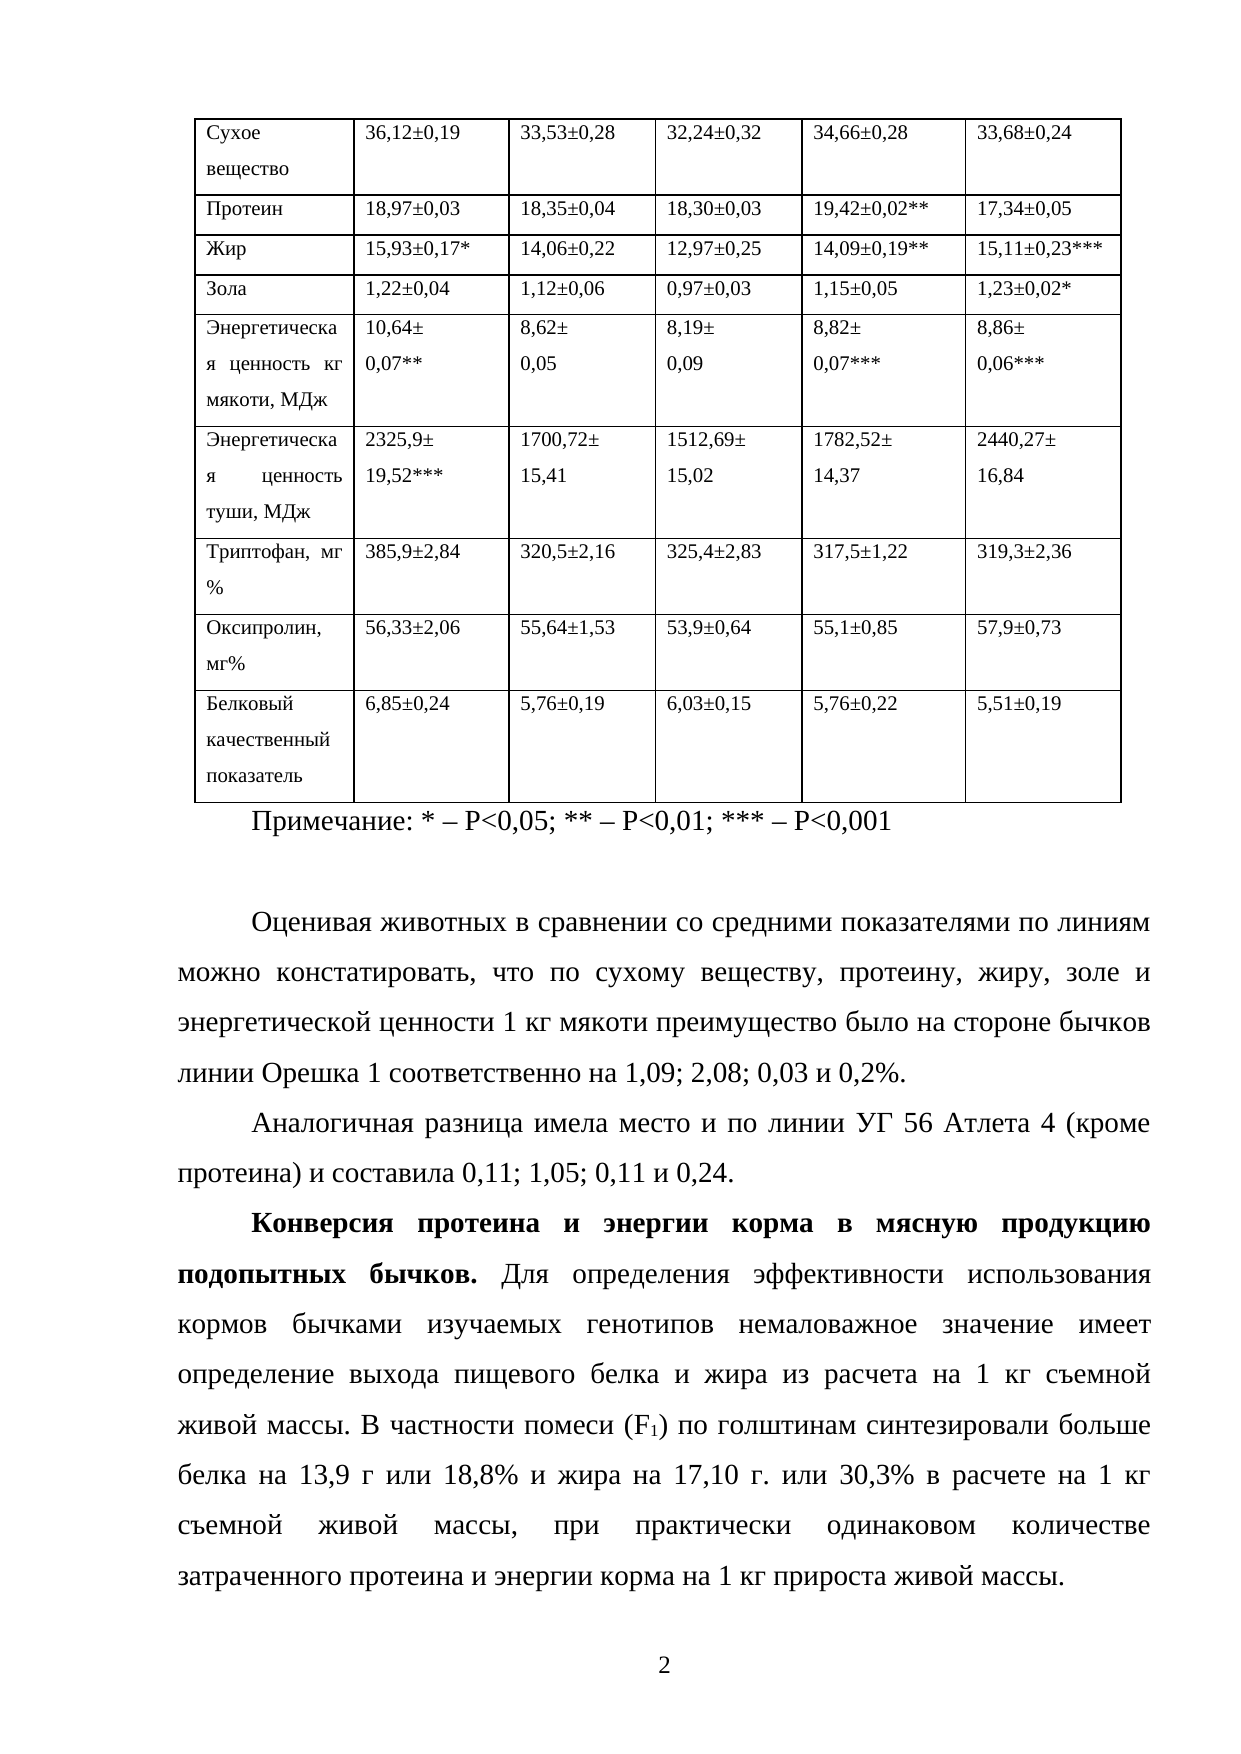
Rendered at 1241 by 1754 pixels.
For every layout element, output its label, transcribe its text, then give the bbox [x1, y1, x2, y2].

table_cell 317,5±1,22 [803, 539, 965, 614]
table_cell 12,97±0,25 [656, 236, 801, 274]
text Конверсия протеина и энергии корма в мясную продукцию подопытных бычков. Для определения эффективности использования кормов бычками изучаемых генотипов немаловажное значение имеет определение выхода пищевого белка и жира из расчета на съемной живой массы. В частности помеси (F1) по голштинам синтезировали больше белка на или 18,8% и жира на 17,10 г. или 30,3% в расчете на съемной живой массы, при практически одинаковом количестве затраченного протеина и энергии корма на прироста живой массы. [177, 1206, 1152, 1591]
table_cell 5,76±0,19 [510, 691, 655, 802]
table_cell Белковый качественный показатель [196, 691, 353, 802]
table_cell 1,12±0,06 [510, 276, 655, 314]
table_cell 325,4±2,83 [656, 539, 801, 614]
table_cell 385,9±2,84 [355, 539, 508, 614]
table_cell Оксипролин, мг% [196, 615, 353, 689]
table_cell 34,66±0,28 [803, 120, 965, 194]
table_cell 8,82± 0,07*** [803, 315, 965, 426]
table_cell Протеин [196, 196, 353, 234]
table_cell Триптофан, мг% [196, 539, 353, 614]
table_cell Зола [196, 276, 353, 314]
text Примечание: * – Р<0,05; ** – Р<0,01; *** – Р<0,001 [177, 803, 1152, 837]
table_cell 18,35±0,04 [510, 196, 655, 234]
table_cell 6,85±0,24 [355, 691, 508, 802]
table_cell Энергетическая ценность туши, МДж [196, 427, 353, 538]
table_cell 2440,27± 16,84 [966, 427, 1120, 538]
table_cell 53,9±0,64 [656, 615, 801, 689]
table_cell 14,06±0,22 [510, 236, 655, 274]
table_cell 5,76±0,22 [803, 691, 965, 802]
table_cell 10,64± 0,07** [355, 315, 508, 426]
text Оценивая животных в сравнении со средними показателями по линиям можно констатировать, что по сухому веществу, протеину, жиру, золе и энергетической ценности мякоти преимущество было на стороне бычков линии Орешка 1 соответственно на 1,09; 2,08; 0,03 и 0,2%. [177, 904, 1152, 1088]
table_cell Жир [196, 236, 353, 274]
table_cell 17,34±0,05 [966, 196, 1120, 234]
table_cell 56,33±2,06 [355, 615, 508, 689]
table_cell 8,62± 0,05 [510, 315, 655, 426]
table_cell 320,5±2,16 [510, 539, 655, 614]
table_cell 1512,69± 15,02 [656, 427, 801, 538]
table_cell 18,97±0,03 [355, 196, 508, 234]
table_cell 33,53±0,28 [510, 120, 655, 194]
table_cell 1782,52± 14,37 [803, 427, 965, 538]
table_cell 6,03±0,15 [656, 691, 801, 802]
table_cell 36,12±0,19 [355, 120, 508, 194]
table_cell 319,3±2,36 [966, 539, 1120, 614]
table_cell 8,19± 0,09 [656, 315, 801, 426]
table_cell 32,24±0,32 [656, 120, 801, 194]
table_cell 1,22±0,04 [355, 276, 508, 314]
table_cell 14,09±0,19** [803, 236, 965, 274]
table_cell 18,30±0,03 [656, 196, 801, 234]
table_cell 57,9±0,73 [966, 615, 1120, 689]
table_cell Сухое вещество [196, 120, 353, 194]
table_cell 15,93±0,17* [355, 236, 508, 274]
table_cell 5,51±0,19 [966, 691, 1120, 802]
table_cell Энергетическая ценность кг мякоти, МДж [196, 315, 353, 426]
table_cell 19,42±0,02** [803, 196, 965, 234]
table_cell 0,97±0,03 [656, 276, 801, 314]
table_cell 55,64±1,53 [510, 615, 655, 689]
text Аналогичная разница имела место и по линии УГ 56 Атлета 4 (кроме протеина) и составила 0,11; 1,05; 0,11 и 0,24. [177, 1105, 1152, 1189]
table_cell 1,23±0,02* [966, 276, 1120, 314]
table_cell 55,1±0,85 [803, 615, 965, 689]
table_cell 1700,72± 15,41 [510, 427, 655, 538]
table_cell 15,11±0,23*** [966, 236, 1120, 274]
table_cell 8,86± 0,06*** [966, 315, 1120, 426]
table_cell 33,68±0,24 [966, 120, 1120, 194]
table_cell 1,15±0,05 [803, 276, 965, 314]
table_cell 2325,9± 19,52*** [355, 427, 508, 538]
